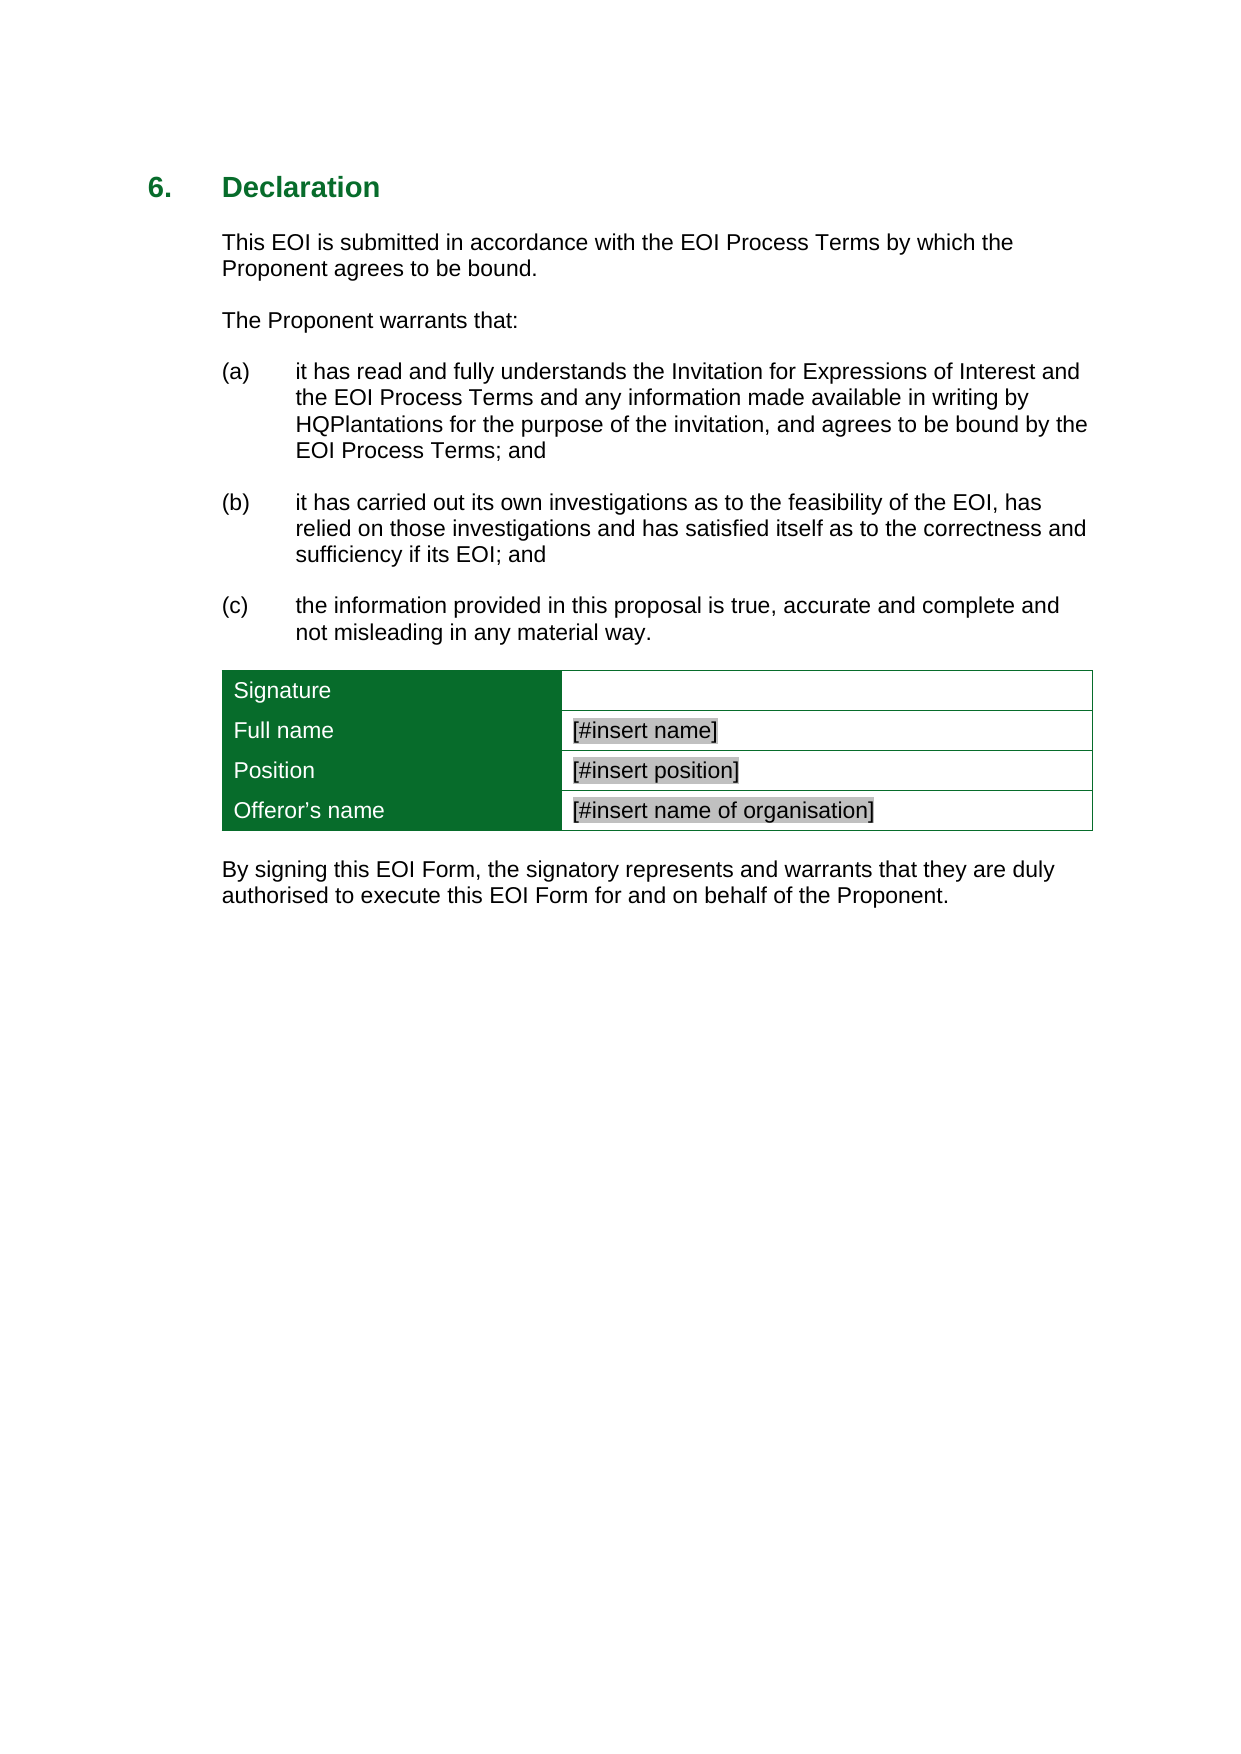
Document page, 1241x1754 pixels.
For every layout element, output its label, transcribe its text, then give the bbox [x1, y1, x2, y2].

table_cell [#insert position] [562, 751, 1092, 790]
text This EOI is submitted in accordance with the EOI Process Terms by which the Proponent agrees to be bound. [222, 229, 1092, 282]
table_cell Offeror’s name [223, 791, 561, 830]
subtitle it has read and fully understands the Invitation for Expressions of Interest and the EOI Process Terms and any information made available in writing by HQPlantations for the purpose of the invitation, and agrees to be bound by the EOI Process Terms; and [222, 358, 1092, 463]
table_cell [#insert name] [562, 711, 1092, 750]
text The Proponent warrants that: [222, 307, 1092, 333]
table_header [562, 671, 1092, 710]
subtitle the information provided in this proposal is true, accurate and complete and not misleading in any material way. [222, 592, 1092, 645]
subtitle Declaration [148, 170, 1092, 204]
table_cell Full name [223, 711, 561, 750]
table_cell [#insert name of organisation] [562, 791, 1092, 830]
table_cell Position [223, 751, 561, 790]
subtitle it has carried out its own investigations as to the feasibility of the EOI, has relied on those investigations and has satisfied itself as to the correctness and sufficiency if its EOI; and [222, 488, 1092, 567]
text By signing this EOI Form, the signatory represents and warrants that they are duly authorised to execute this EOI Form for and on behalf of the Proponent. [222, 856, 1092, 908]
table_header Signature [223, 671, 561, 710]
